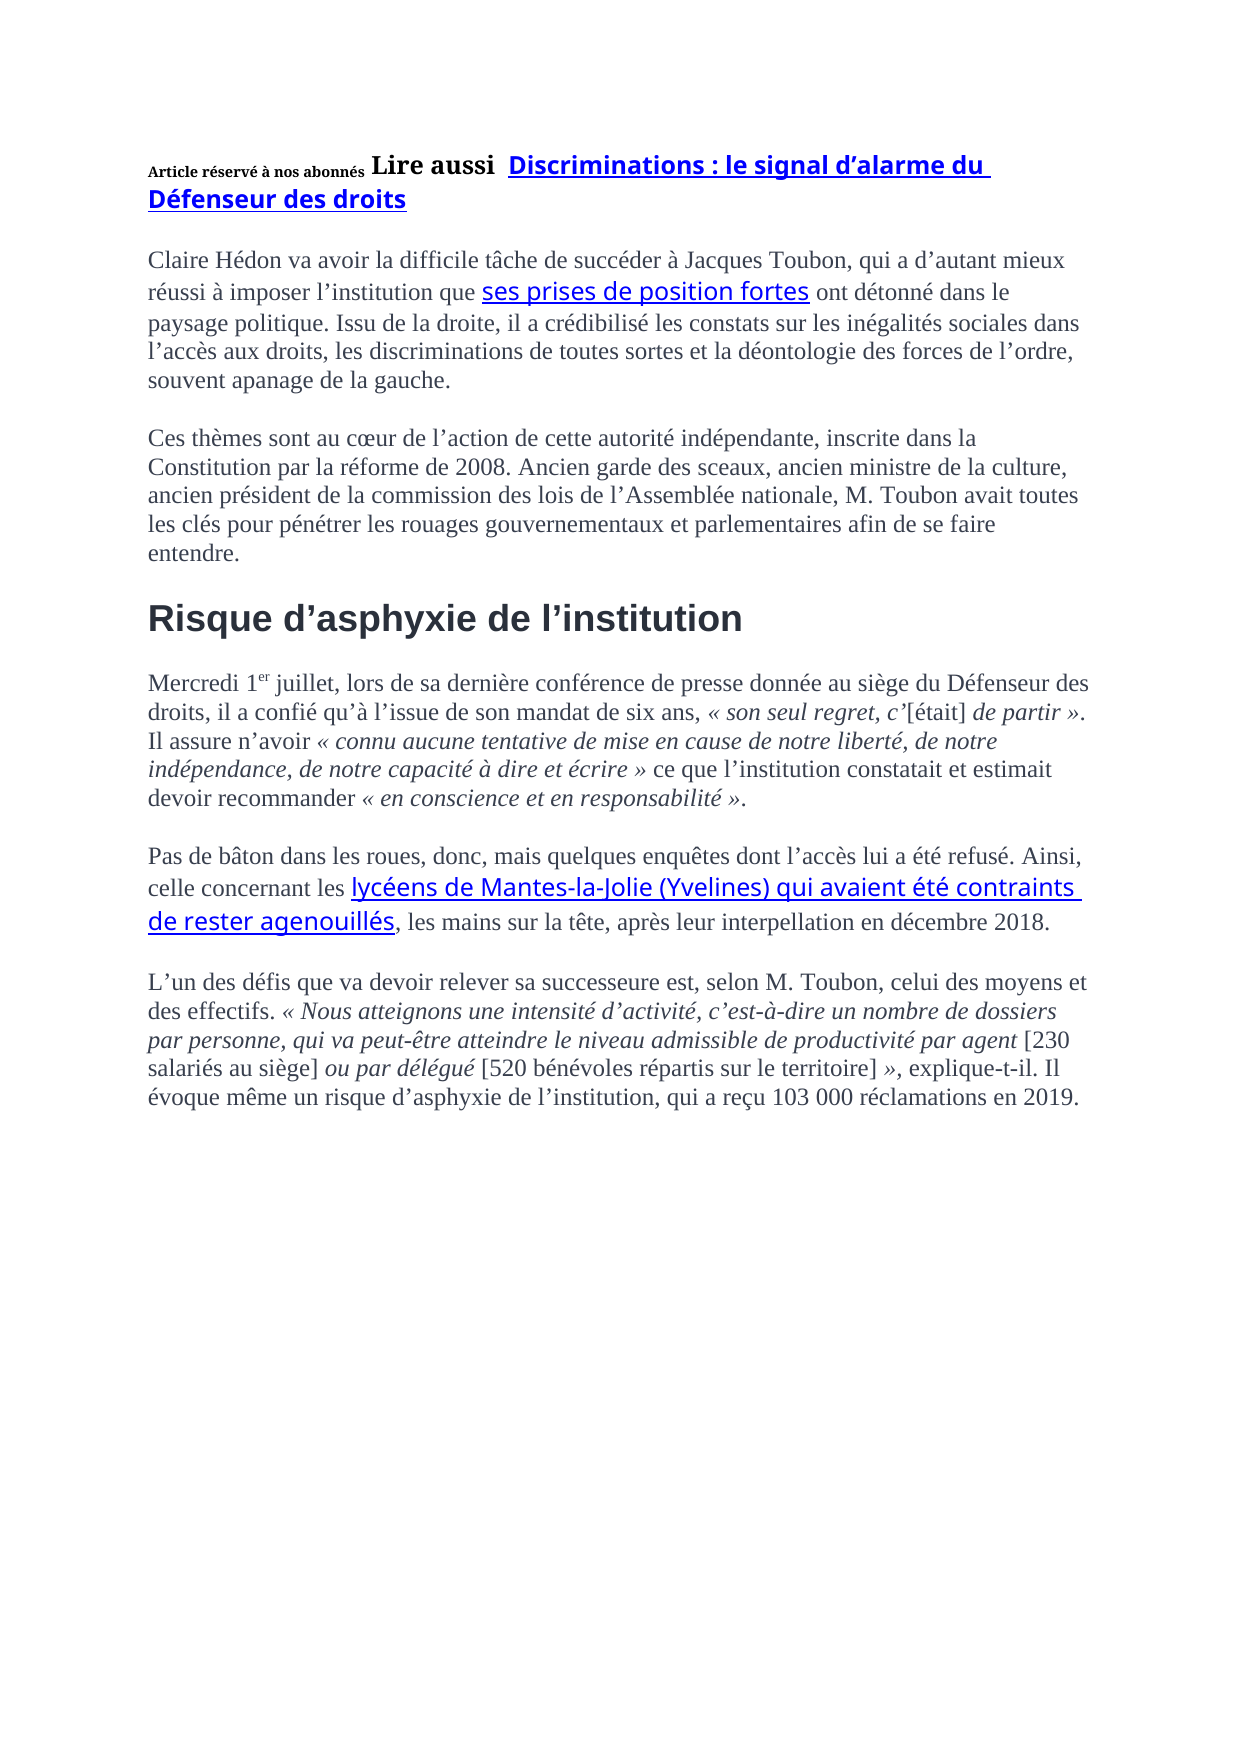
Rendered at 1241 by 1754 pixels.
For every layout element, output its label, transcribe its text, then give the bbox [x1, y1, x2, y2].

text Claire Hédon va avoir la difficile tâche de succéder à Jacques Toubon, qui a d’autant mieux réussi à imposer l’institution que ses prises de position fortes ont détonné dans le paysage politique. Issu de la droite, il a crédibilisé les constats sur les inégalités sociales dans l’accès aux droits, les discriminations de toutes sortes et la déontologie des forces de l’ordre, souvent apanage de la gauche. [148, 245, 1093, 394]
text Mercredi 1er juillet, lors de sa dernière conférence de presse donnée au siège du Défenseur des droits, il a confié qu’à l’issue de son mandat de six ans, « son seul regret, c’[était] de partir ». Il assure n’avoir « connu aucune tentative de mise en cause de notre liberté, de notre indépendance, de notre capacité à dire et écrire » ce que l’institution constatait et estimait devoir recommander « en conscience et en responsabilité ». [148, 668, 1093, 812]
text Article réservé à nos abonnés Lire aussi Discriminations : le signal d’alarme du Défenseur des droits [148, 148, 1093, 216]
text L’un des défis que va devoir relever sa successeure est, selon M. Toubon, celui des moyens et des effectifs. « Nous atteignons une intensité d’activité, c’est-à-dire un nombre de dossiers par personne, qui va peut-être atteindre le niveau admissible de productivité par agent [230 salariés au siège] ou par délégué [520 bénévoles répartis sur le territoire] », explique-t-il. Il évoque même un risque d’asphyxie de l’institution, qui a reçu 103 000 réclamations en 2019. [148, 967, 1093, 1111]
text Risque d’asphyxie de l’institution [148, 596, 1093, 639]
text Pas de bâton dans les roues, donc, mais quelques enquêtes dont l’accès lui a été refusé. Ainsi, celle concernant les lycéens de Mantes-la-Jolie (Yvelines) qui avaient été contraints de rester agenouillés, les mains sur la tête, après leur interpellation en décembre 2018. [148, 841, 1093, 938]
text Ces thèmes sont au cœur de l’action de cette autorité indépendante, inscrite dans la Constitution par la réforme de 2008. Ancien garde des sceaux, ancien ministre de la culture, ancien président de la commission des lois de l’Assemblée nationale, M. Toubon avait toutes les clés pour pénétrer les rouages gouvernementaux et parlementaires afin de se faire entendre. [148, 423, 1093, 567]
